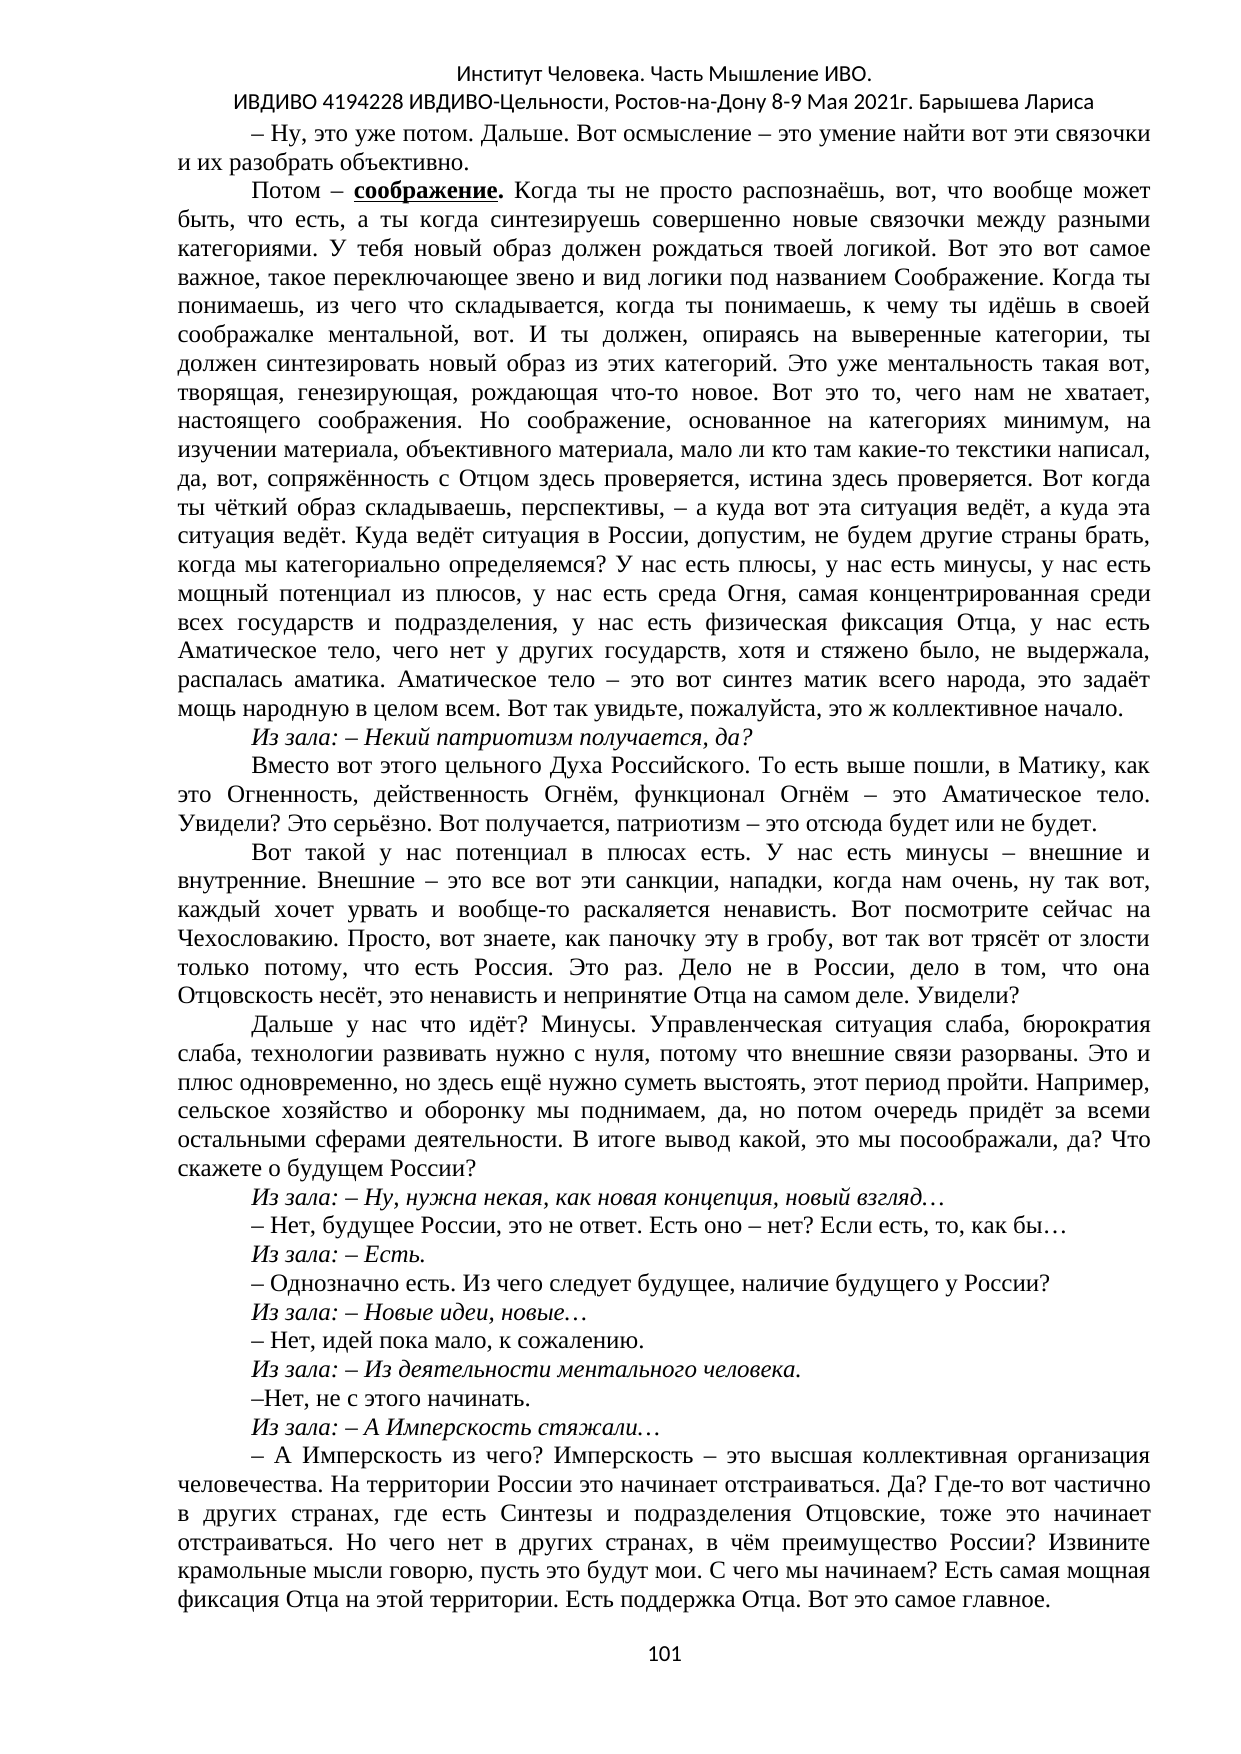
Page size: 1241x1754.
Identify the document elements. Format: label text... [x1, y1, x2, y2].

text Из зала: – Новые идеи, новые… [177, 1297, 1152, 1326]
text Из зала: – Из деятельности ментального человека. [177, 1354, 1152, 1383]
text – А Имперскость из чего? Имперскость – это высшая коллективная организация человечества. На территории России это начинает отстраиваться. Да? Где-то вот частично в других странах, где есть Синтезы и подразделения Отцовские, тоже это начинает отстраиваться. Но чего нет в других странах, в чём преимущество России? Извините крамольные мысли говорю, пусть это будут мои. С чего мы начинаем? Есть самая мощная фиксация Отца на этой территории. Есть поддержка Отца. Вот это самое главное. [177, 1441, 1152, 1613]
text Из зала: – Ну, нужна некая, как новая концепция, новый взгляд… [177, 1182, 1152, 1211]
text Вместо вот этого цельного Духа Российского. То есть выше пошли, в Матику, как это Огненность, действенность Огнём, функционал Огнём – это Аматическое тело. Увидели? Это серьёзно. Вот получается, патриотизм – это отсюда будет или не будет. [177, 751, 1152, 837]
text –Нет, не с этого начинать. [177, 1383, 1152, 1412]
text – Нет, идей пока мало, к сожалению. [177, 1326, 1152, 1354]
text Из зала: – Некий патриотизм получается, да? [177, 722, 1152, 751]
text Из зала: – А Имперскость стяжали… [177, 1412, 1152, 1441]
text Из зала: – Есть. [177, 1239, 1152, 1268]
text Вот такой у нас потенциал в плюсах есть. У нас есть минусы – внешние и внутренние. Внешние – это все вот эти санкции, нападки, когда нам очень, ну так вот, каждый хочет урвать и вообще-то раскаляется ненависть. Вот посмотрите сейчас на Чехословакию. Просто, вот знаете, как паночку эту в гробу, вот так вот трясёт от злости только потому, что есть Россия. Это раз. Дело не в России, дело в том, что она Отцовскость несёт, это ненависть и непринятие Отца на самом деле. Увидели? [177, 837, 1152, 1009]
text Дальше у нас что идёт? Минусы. Управленческая ситуация слаба, бюрократия слаба, технологии развивать нужно с нуля, потому что внешние связи разорваны. Это и плюс одновременно, но здесь ещё нужно суметь выстоять, этот период пройти. Например, сельское хозяйство и оборонку мы поднимаем, да, но потом очередь придёт за всеми остальными сферами деятельности. В итоге вывод какой, это мы посоображали, да? Что скажете о будущем России? [177, 1009, 1152, 1182]
text Потом – соображение. Когда ты не просто распознаёшь, вот, что вообще может быть, что есть, а ты когда синтезируешь совершенно новые связочки между разными категориями. У тебя новый образ должен рождаться твоей логикой. Вот это вот самое важное, такое переключающее звено и вид логики под названием Соображение. Когда ты понимаешь, из чего что складывается, когда ты понимаешь, к чему ты идёшь в своей соображалке ментальной, вот. И ты должен, опираясь на выверенные категории, ты должен синтезировать новый образ из этих категорий. Это уже ментальность такая вот, творящая, генезирующая, рождающая что-то новое. Вот это то, чего нам не хватает, настоящего соображения. Но соображение, основанное на категориях минимум, на изучении материала, объективного материала, мало ли кто там какие-то текстики написал, да, вот, сопряжённость с Отцом здесь проверяется, истина здесь проверяется. Вот когда ты чёткий образ складываешь, перспективы, – а куда вот эта ситуация ведёт, а куда эта ситуация ведёт. Куда ведёт ситуация в России, допустим, не будем другие страны брать, когда мы категориально определяемся? У нас есть плюсы, у нас есть минусы, у нас есть мощный потенциал из плюсов, у нас есть среда Огня, самая концентрированная среди всех государств и подразделения, у нас есть физическая фиксация Отца, у нас есть Аматическое тело, чего нет у других государств, хотя и стяжено было, не выдержала, распалась аматика. Аматическое тело – это вот синтез матик всего народа, это задаёт мощь народную в целом всем. Вот так увидьте, пожалуйста, это ж коллективное начало. [177, 176, 1152, 722]
text – Однозначно есть. Из чего следует будущее, наличие будущего у России? [177, 1268, 1152, 1297]
text – Нет, будущее России, это не ответ. Есть оно – нет? Если есть, то, как бы… [177, 1211, 1152, 1239]
text – Ну, это уже потом. Дальше. Вот осмысление – это умение найти вот эти связочки и их разобрать объективно. [177, 118, 1152, 176]
